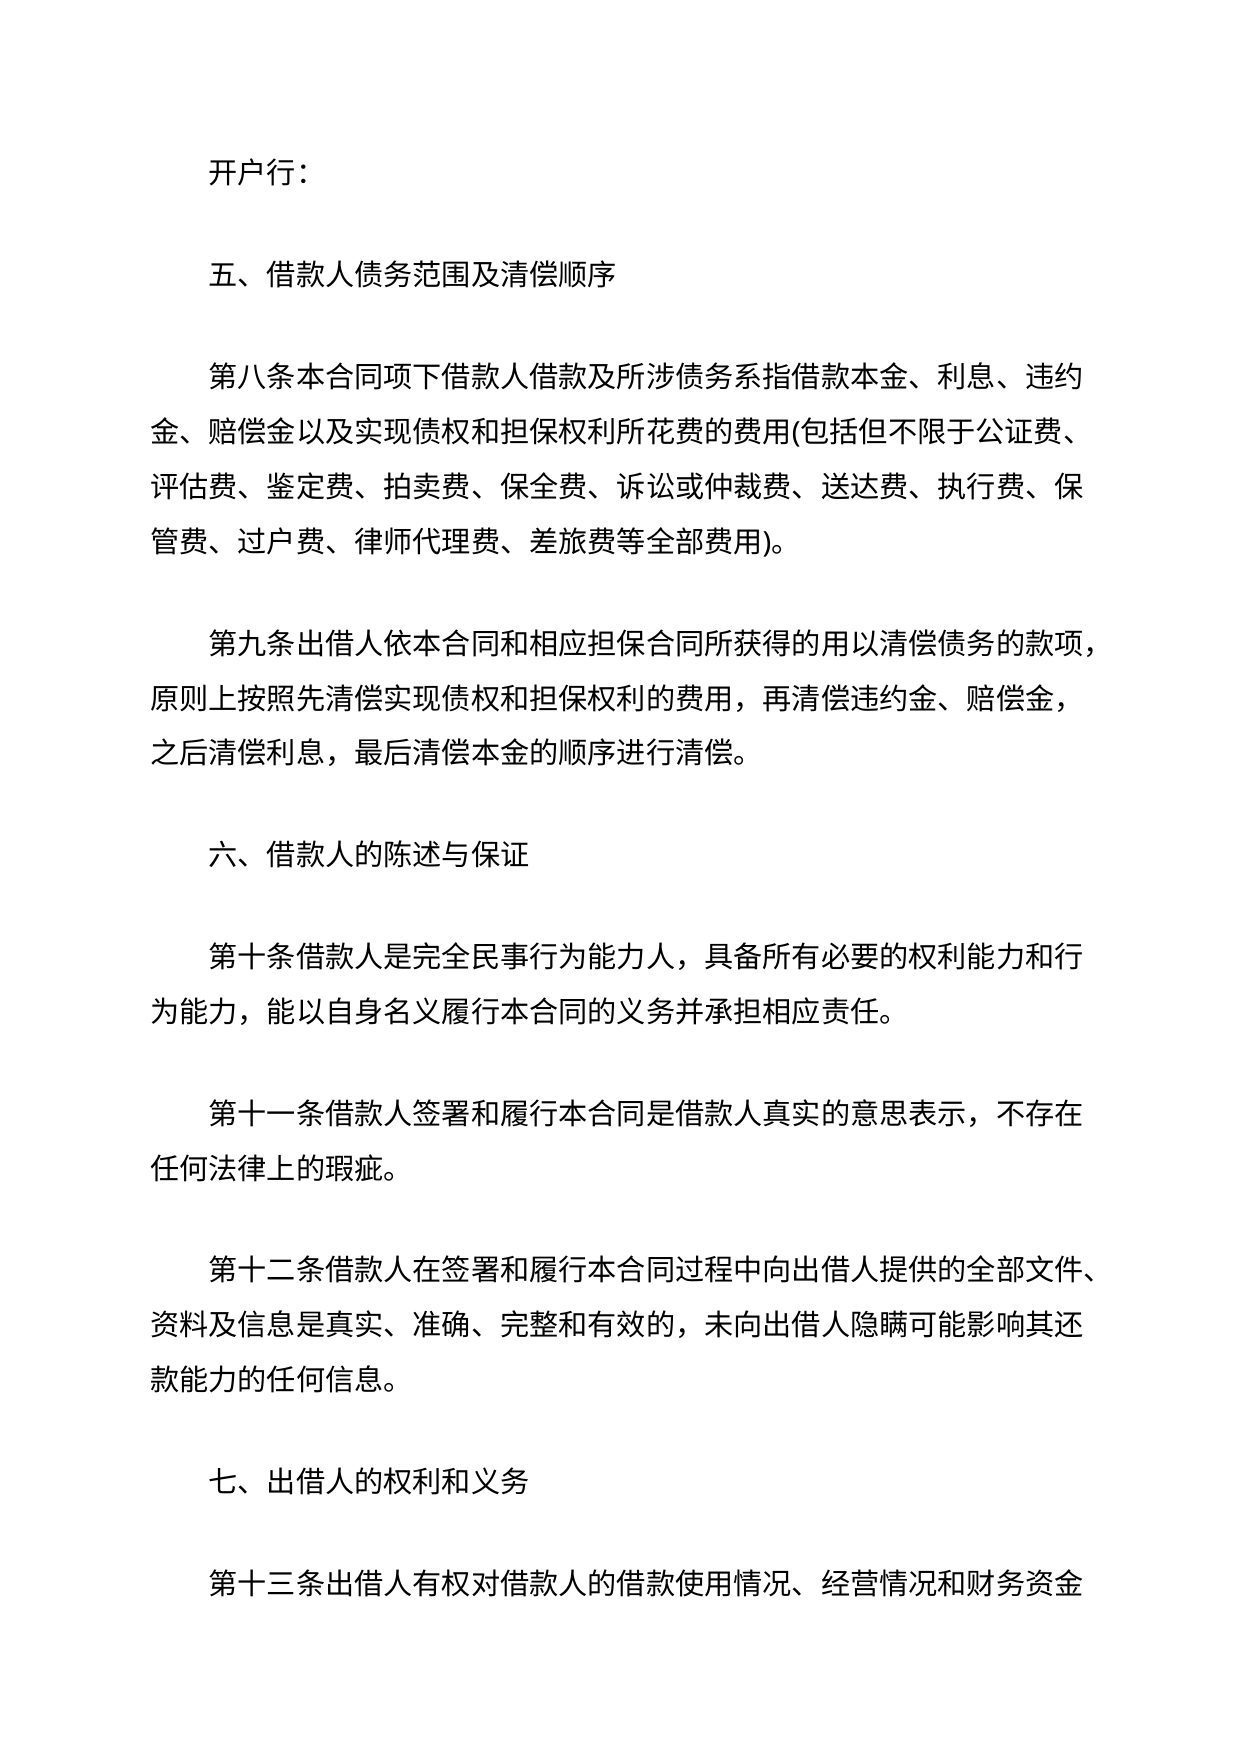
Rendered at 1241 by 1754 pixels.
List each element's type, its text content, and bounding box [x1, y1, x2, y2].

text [150, 1560, 1090, 1603]
text 六、借款人的陈述与保证 [150, 832, 1090, 874]
text 五、借款人债务范围及清偿顺序 [150, 252, 1090, 294]
text 第十条借款人是完全民事行为能力人，具备所有必要的权利能力和行为能力，能以自身名义履行本合同的义务并承担相应责任。 [150, 934, 1090, 1031]
text 第十一条借款人签署和履行本合同是借款人真实的意思表示，不存在任何法律上的瑕疵。 [150, 1090, 1090, 1187]
text 开户行： [150, 150, 1090, 192]
text 第十二条借款人在签署和履行本合同过程中向出借人提供的全部文件、资料及信息是真实、准确、完整和有效的，未向出借人隐瞒可能影响其还款能力的任何信息。 [150, 1247, 1090, 1399]
text 七、出借人的权利和义务 [150, 1458, 1090, 1501]
text 第八条本合同项下借款人借款及所涉债务系指借款本金、利息、违约金、赔偿金以及实现债权和担保权利所花费的费用(包括但不限于公证费、评估费、鉴定费、拍卖费、保全费、诉讼或仲裁费、送达费、执行费、保管费、过户费、律师代理费、差旅费等全部费用)。 [150, 353, 1090, 561]
text 第九条出借人依本合同和相应担保合同所获得的用以清偿债务的款项，原则上按照先清偿实现债权和担保权利的费用，再清偿违约金、赔偿金，之后清偿利息，最后清偿本金的顺序进行清偿。 [150, 620, 1090, 772]
